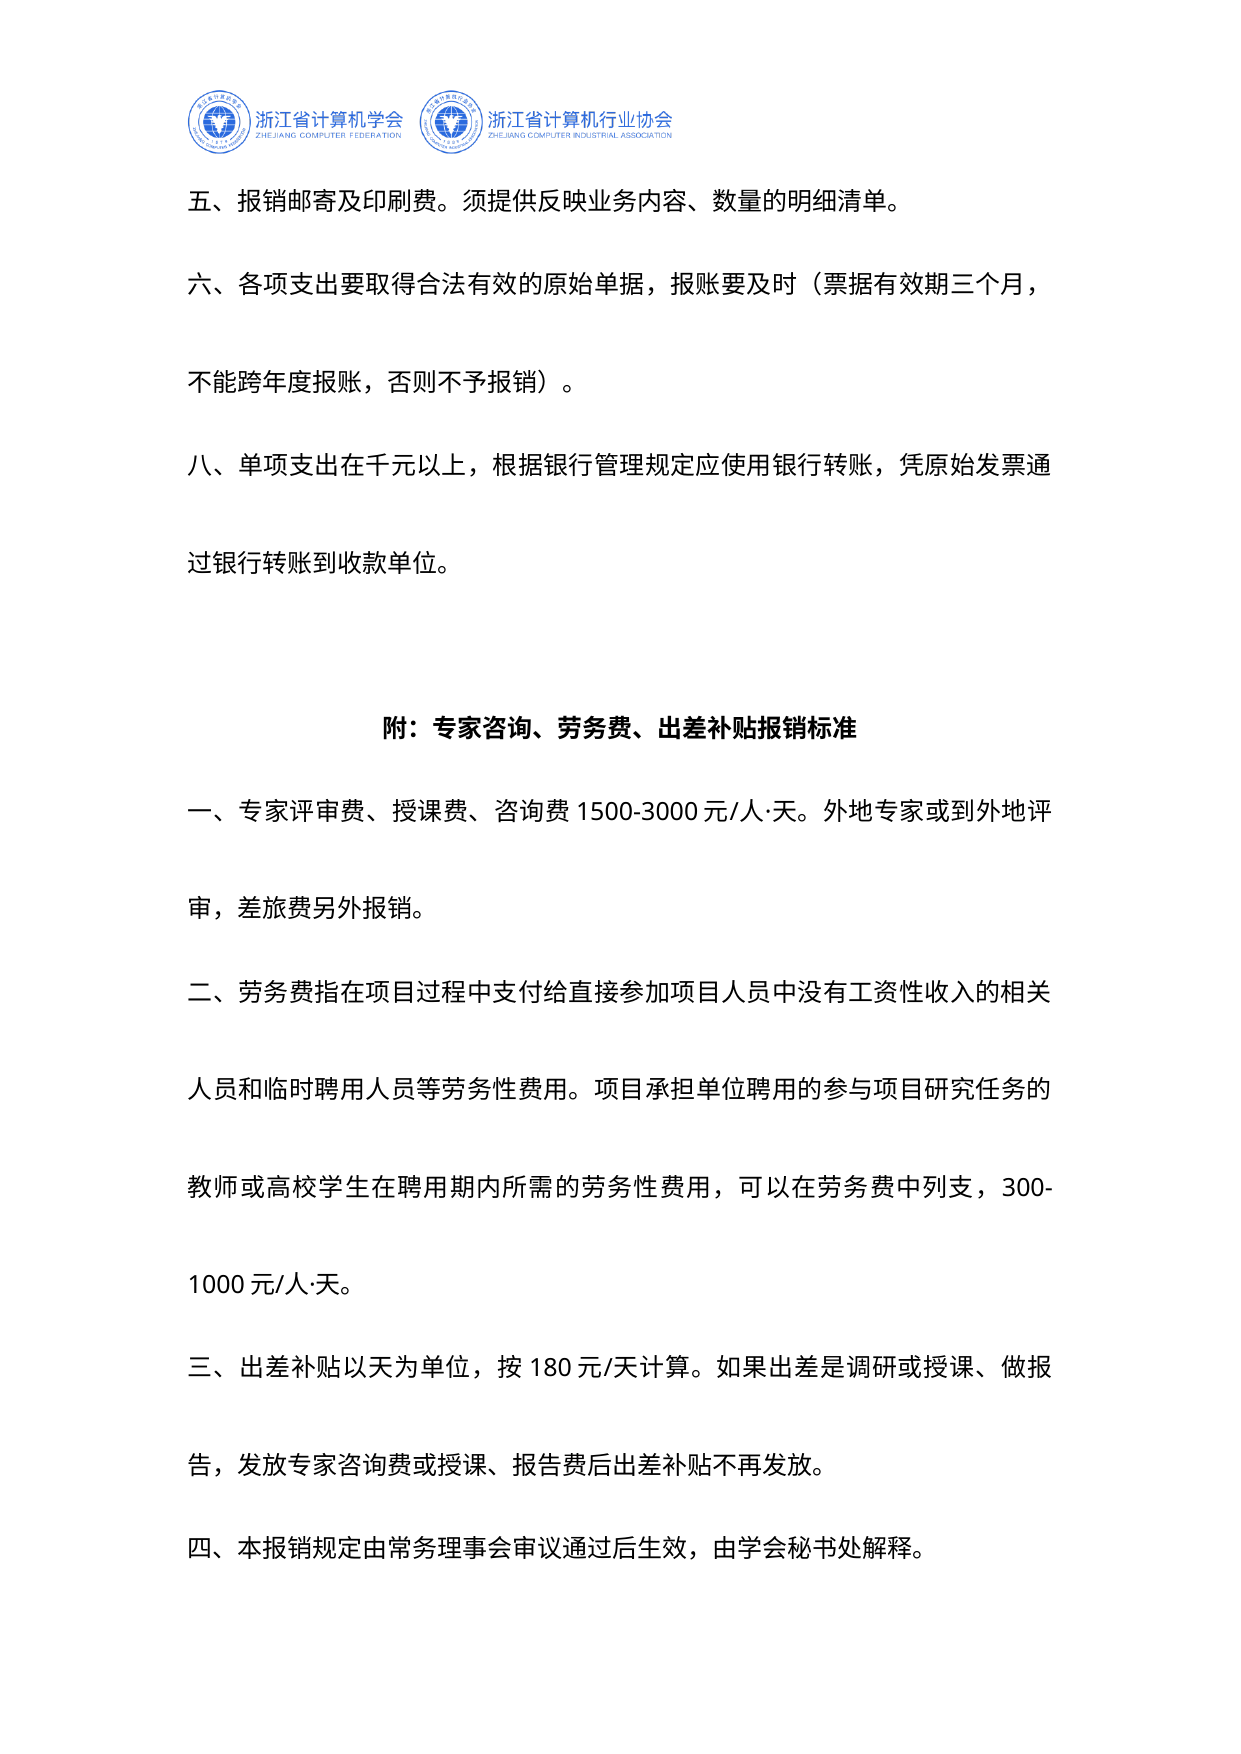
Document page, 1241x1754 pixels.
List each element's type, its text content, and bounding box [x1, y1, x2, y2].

text 一、专家评审费、授课费、咨询费1500-3000元/人·天。外地专家或到外地评审，差旅费另外报销。 [187, 777, 1053, 939]
text 五、报销邮寄及印刷费。须提供反映业务内容、数量的明细清单。 [187, 167, 1053, 232]
text 二、劳务费指在项目过程中支付给直接参加项目人员中没有工资性收入的相关人员和临时聘用人员等劳务性费用。项目承担单位聘用的参与项目研究任务的教师或高校学生在聘用期内所需的劳务性费用，可以在劳务费中列支，300-1000元/人·天。 [187, 958, 1053, 1315]
text 八、单项支出在千元以上，根据银行管理规定应使用银行转账，凭原始发票通过银行转账到收款单位。 [187, 431, 1053, 594]
text 四、本报销规定由常务理事会审议通过后生效，由学会秘书处解释。 [187, 1514, 1053, 1579]
text 六、各项支出要取得合法有效的原始单据，报账要及时（票据有效期三个月，不能跨年度报账，否则不予报销）。 [187, 251, 1053, 413]
picture [187, 90, 672, 155]
text 三、出差补贴以天为单位，按180元/天计算。如果出差是调研或授课、做报告，发放专家咨询费或授课、报告费后出差补贴不再发放。 [187, 1333, 1053, 1496]
text 附：专家咨询、劳务费、出差补贴报销标准 [187, 694, 1053, 759]
